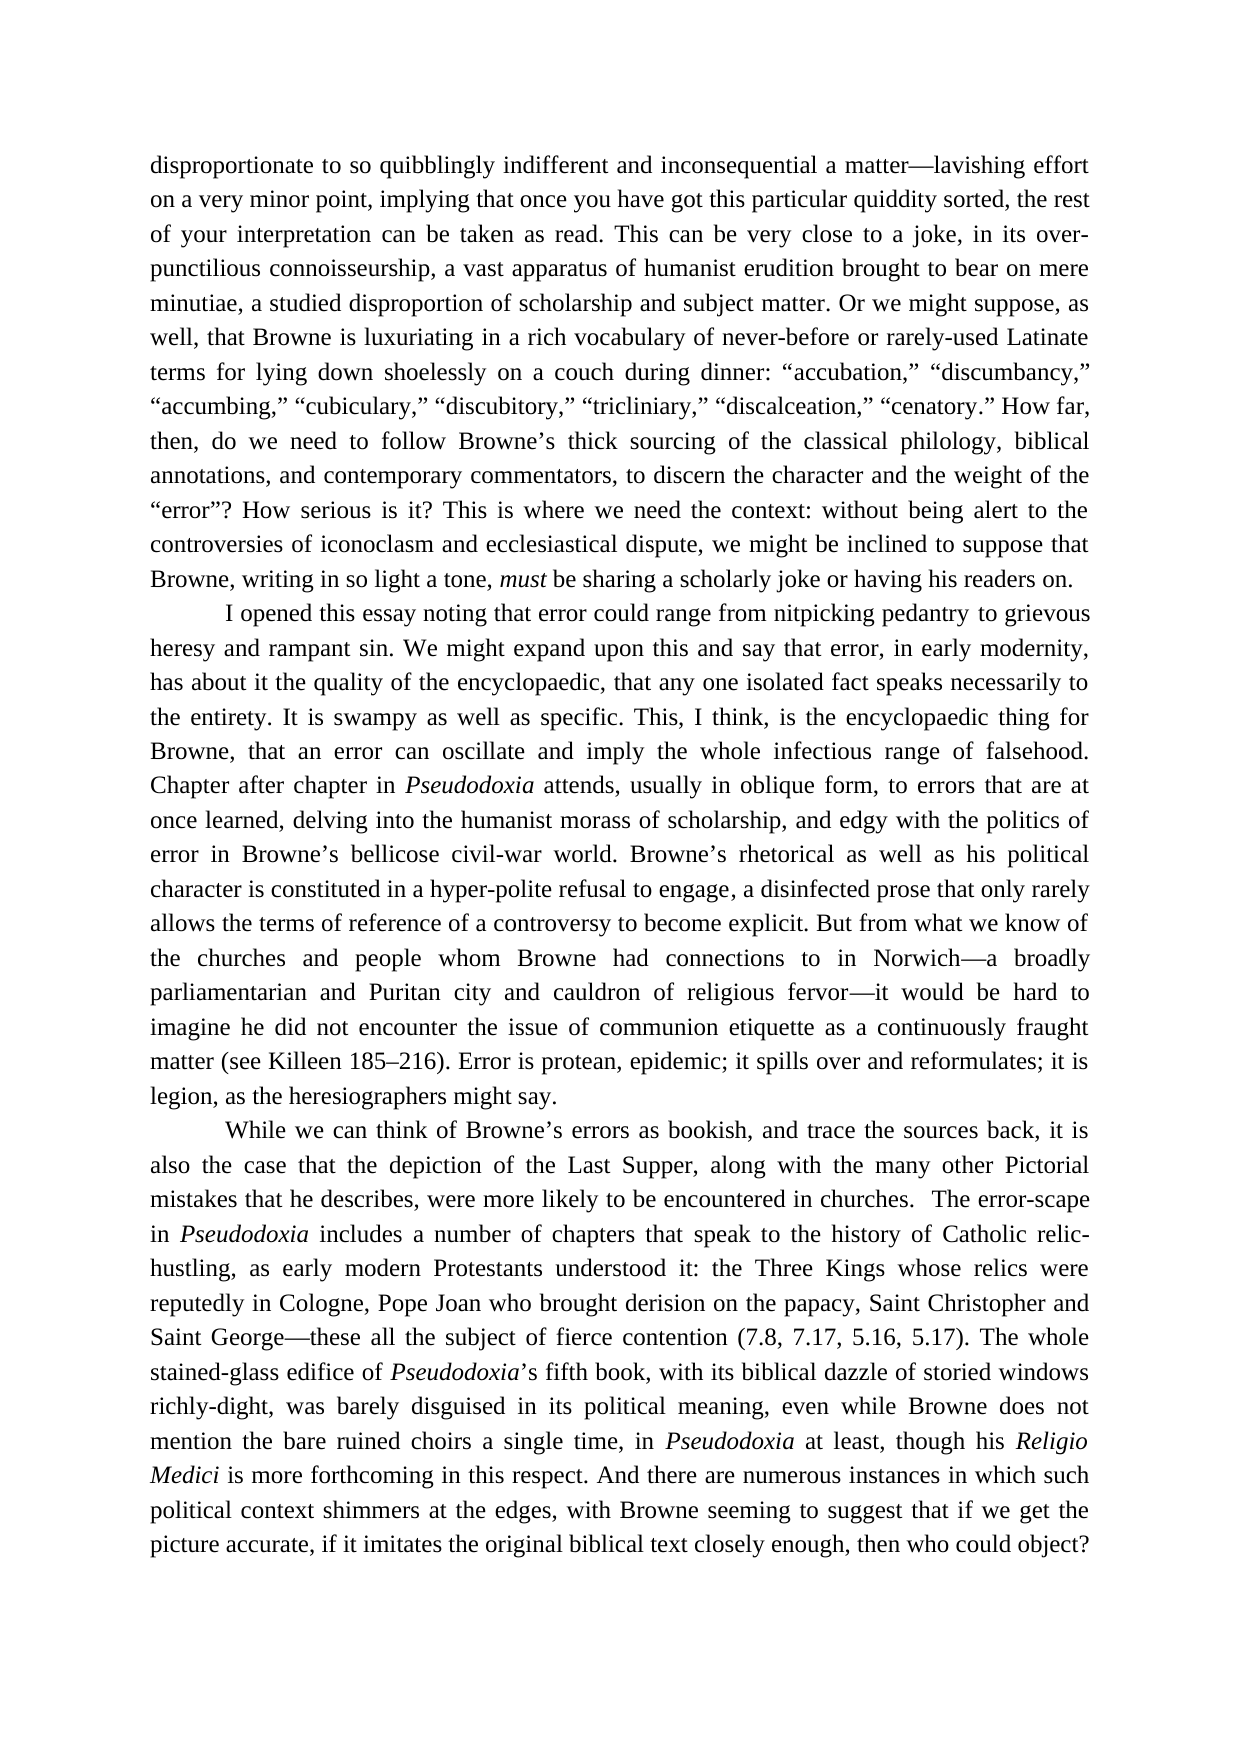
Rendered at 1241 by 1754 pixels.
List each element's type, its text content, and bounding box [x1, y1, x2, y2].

text I opened this essay noting that error could range from nitpicking pedantry to grievous heresy and rampant sin. We might expand upon this and say that error, in early modernity, has about it the quality of the encyclopaedic, that any one isolated fact speaks necessarily to the entirety. It is swampy as well as specific. This, I think, is the encyclopaedic thing for Browne, that an error can oscillate and imply the whole infectious range of falsehood. Chapter after chapter in Pseudodoxia attends, usually in oblique form, to errors that are at once learned, delving into the humanist morass of scholarship, and edgy with the politics of error in Browne’s bellicose civil-war world. Browne’s rhetorical as well as his political character is constituted in a hyper-polite refusal to engage, a disinfected prose that only rarely allows the terms of reference of a controversy to become explicit. But from what we know of the churches and people whom Browne had connections to in Norwich—a broadly parliamentarian and Puritan city and cauldron of religious fervor—it would be hard to imagine he did not encounter the issue of communion etiquette as a continuously fraught matter (see Killeen 185–216). Error is protean, epidemic; it spills over and reformulates; it is legion, as the heresiographers might say. [150, 598, 1090, 1110]
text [150, 150, 1090, 592]
text While we can think of Browne’s errors as bookish, and trace the sources back, it is also the case that the depiction of the Last Supper, along with the many other Pictorial mistakes that he describes, were more likely to be encountered in churches. The error-scape in Pseudodoxia includes a number of chapters that speak to the history of Catholic relic-hustling, as early modern Protestants understood it: the Three Kings whose relics were reputedly in Cologne, Pope Joan who brought derision on the papacy, Saint Christopher and Saint George—these all the subject of fierce contention (7.8, 7.17, 5.16, 5.17). The whole stained-glass edifice of Pseudodoxia’s fifth book, with its biblical dazzle of storied windows richly-dight, was barely disguised in its political meaning, even while Browne does not mention the bare ruined choirs a single time, in Pseudodoxia at least, though his Religio Medici is more forthcoming in this respect. And there are numerous instances in which such political context shimmers at the edges, with Browne seeming to suggest that if we get the picture accurate, if it imitates the original biblical text closely enough, then who could object? [150, 1115, 1090, 1558]
